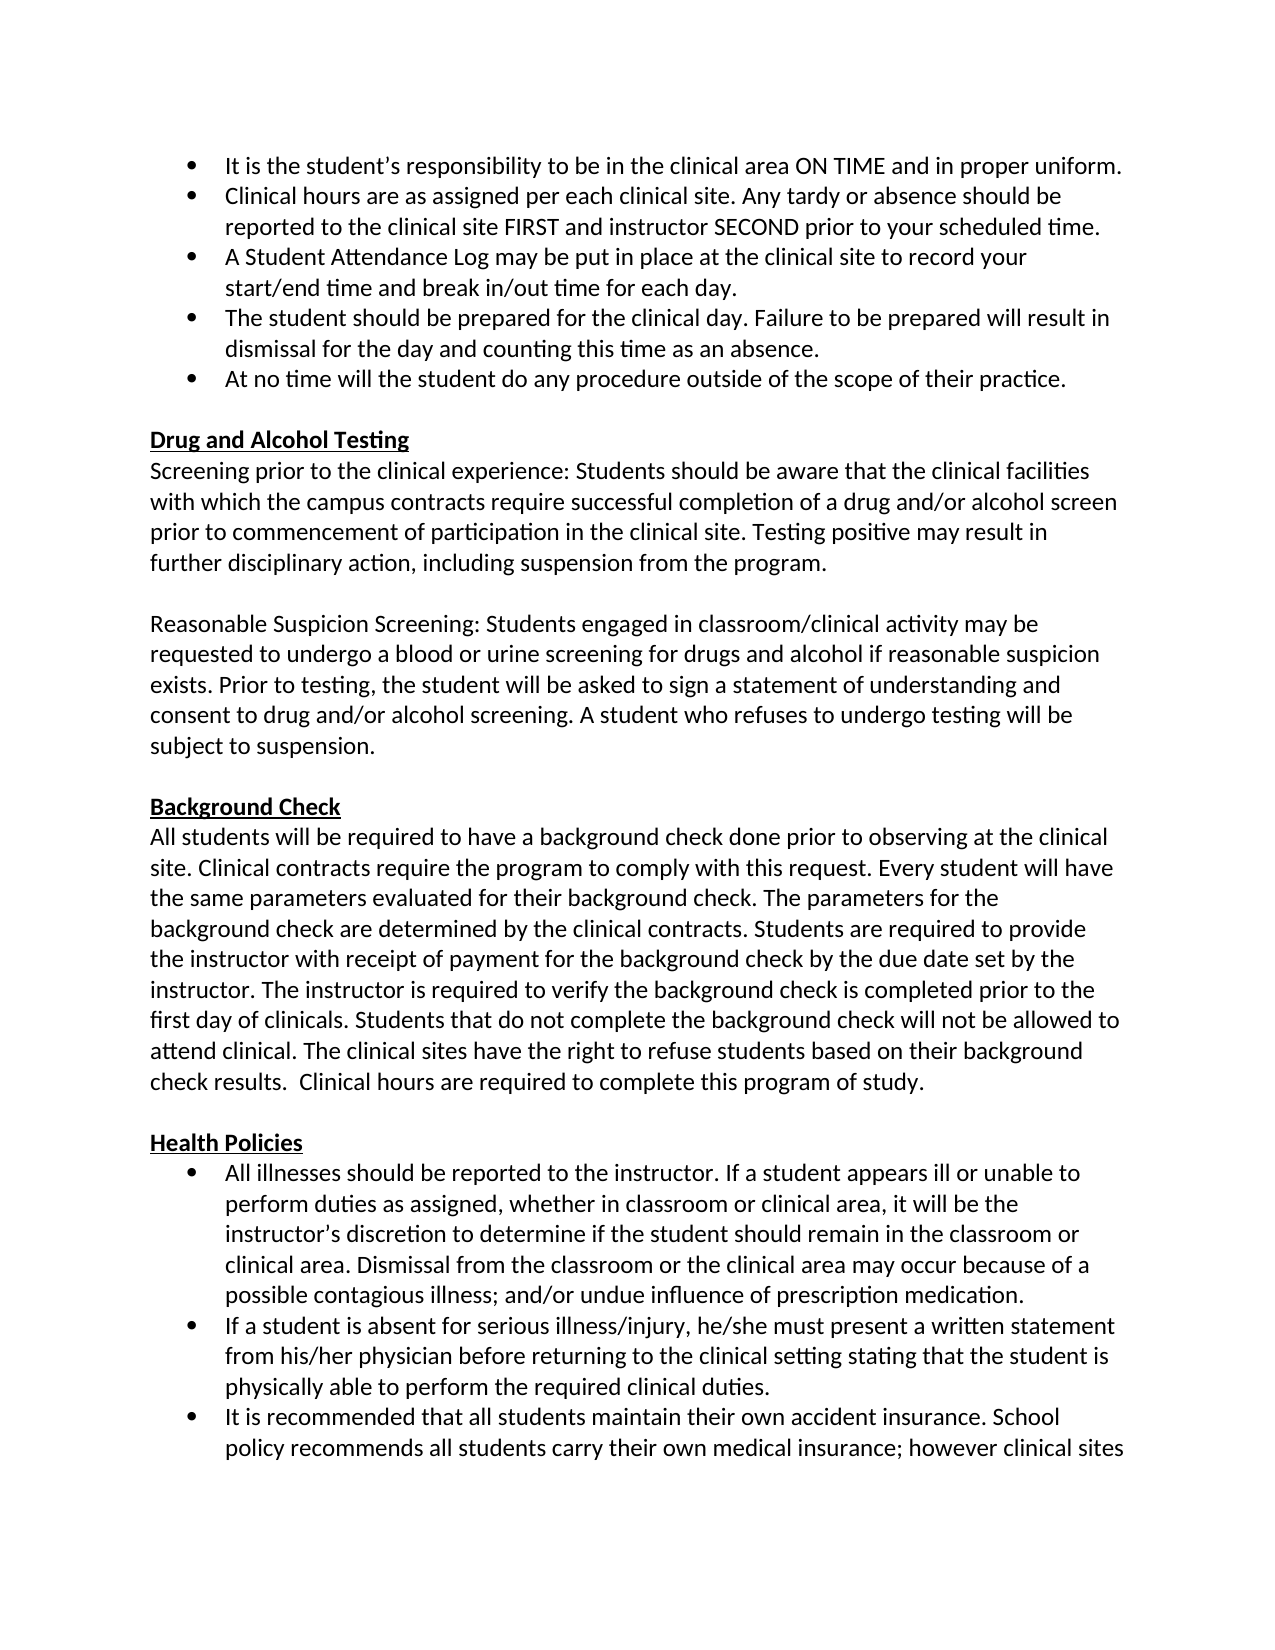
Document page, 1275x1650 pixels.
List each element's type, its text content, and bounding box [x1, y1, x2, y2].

list The student should be prepared for the clinical day. Failure to be prepared will result in dismissal for the day and counting this time as an absence. [187, 303, 1125, 364]
text Drug and Alcohol Testing [150, 425, 1125, 455]
text Background Check [150, 791, 1125, 821]
text Health Policies [150, 1127, 1125, 1157]
text Reasonable Suspicion Screening: Students engaged in classroom/clinical activity may be requested to undergo a blood or urine screening for drugs and alcohol if reasonable suspicion exists. Prior to testing, the student will be asked to sign a statement of understanding and consent to drug and/or alcohol screening. A student who refuses to undergo testing will be subject to suspension. [150, 608, 1125, 760]
text All students will be required to have a background check done prior to observing at the clinical site. Clinical contracts require the program to comply with this request. Every student will have the same parameters evaluated for their background check. The parameters for the background check are determined by the clinical contracts. Students are required to provide the instructor with receipt of payment for the background check by the due date set by the instructor. The instructor is required to verify the background check is completed prior to the first day of clinicals. Students that do not complete the background check will not be allowed to attend clinical. The clinical sites have the right to refuse students based on their background check results. Clinical hours are required to complete this program of study. [150, 821, 1125, 1096]
list At no time will the student do any procedure outside of the scope of their practice. [187, 364, 1125, 394]
text Screening prior to the clinical experience: Students should be aware that the clinical facilities with which the campus contracts require successful completion of a drug and/or alcohol screen prior to commencement of participation in the clinical site. Testing positive may result in further disciplinary action, including suspension from the program. [150, 455, 1125, 577]
list All illnesses should be reported to the instructor. If a student appears ill or unable to perform duties as assigned, whether in classroom or clinical area, it will be the instructor’s discretion to determine if the student should remain in the classroom or clinical area. Dismissal from the classroom or the clinical area may occur because of a possible contagious illness; and/or undue influence of prescription medication. [187, 1157, 1125, 1310]
list A Student Attendance Log may be put in place at the clinical site to record your start/end time and break in/out time for each day. [187, 242, 1125, 303]
list Clinical hours are as assigned per each clinical site. Any tardy or absence should be reported to the clinical site FIRST and instructor SECOND prior to your scheduled time. [187, 181, 1125, 242]
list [187, 1401, 1125, 1462]
list If a student is absent for serious illness/injury, he/she must present a written statement from his/her physician before returning to the clinical setting stating that the student is physically able to perform the required clinical duties. [187, 1310, 1125, 1401]
list It is the student’s responsibility to be in the clinical area ON TIME and in proper uniform. [187, 150, 1125, 181]
